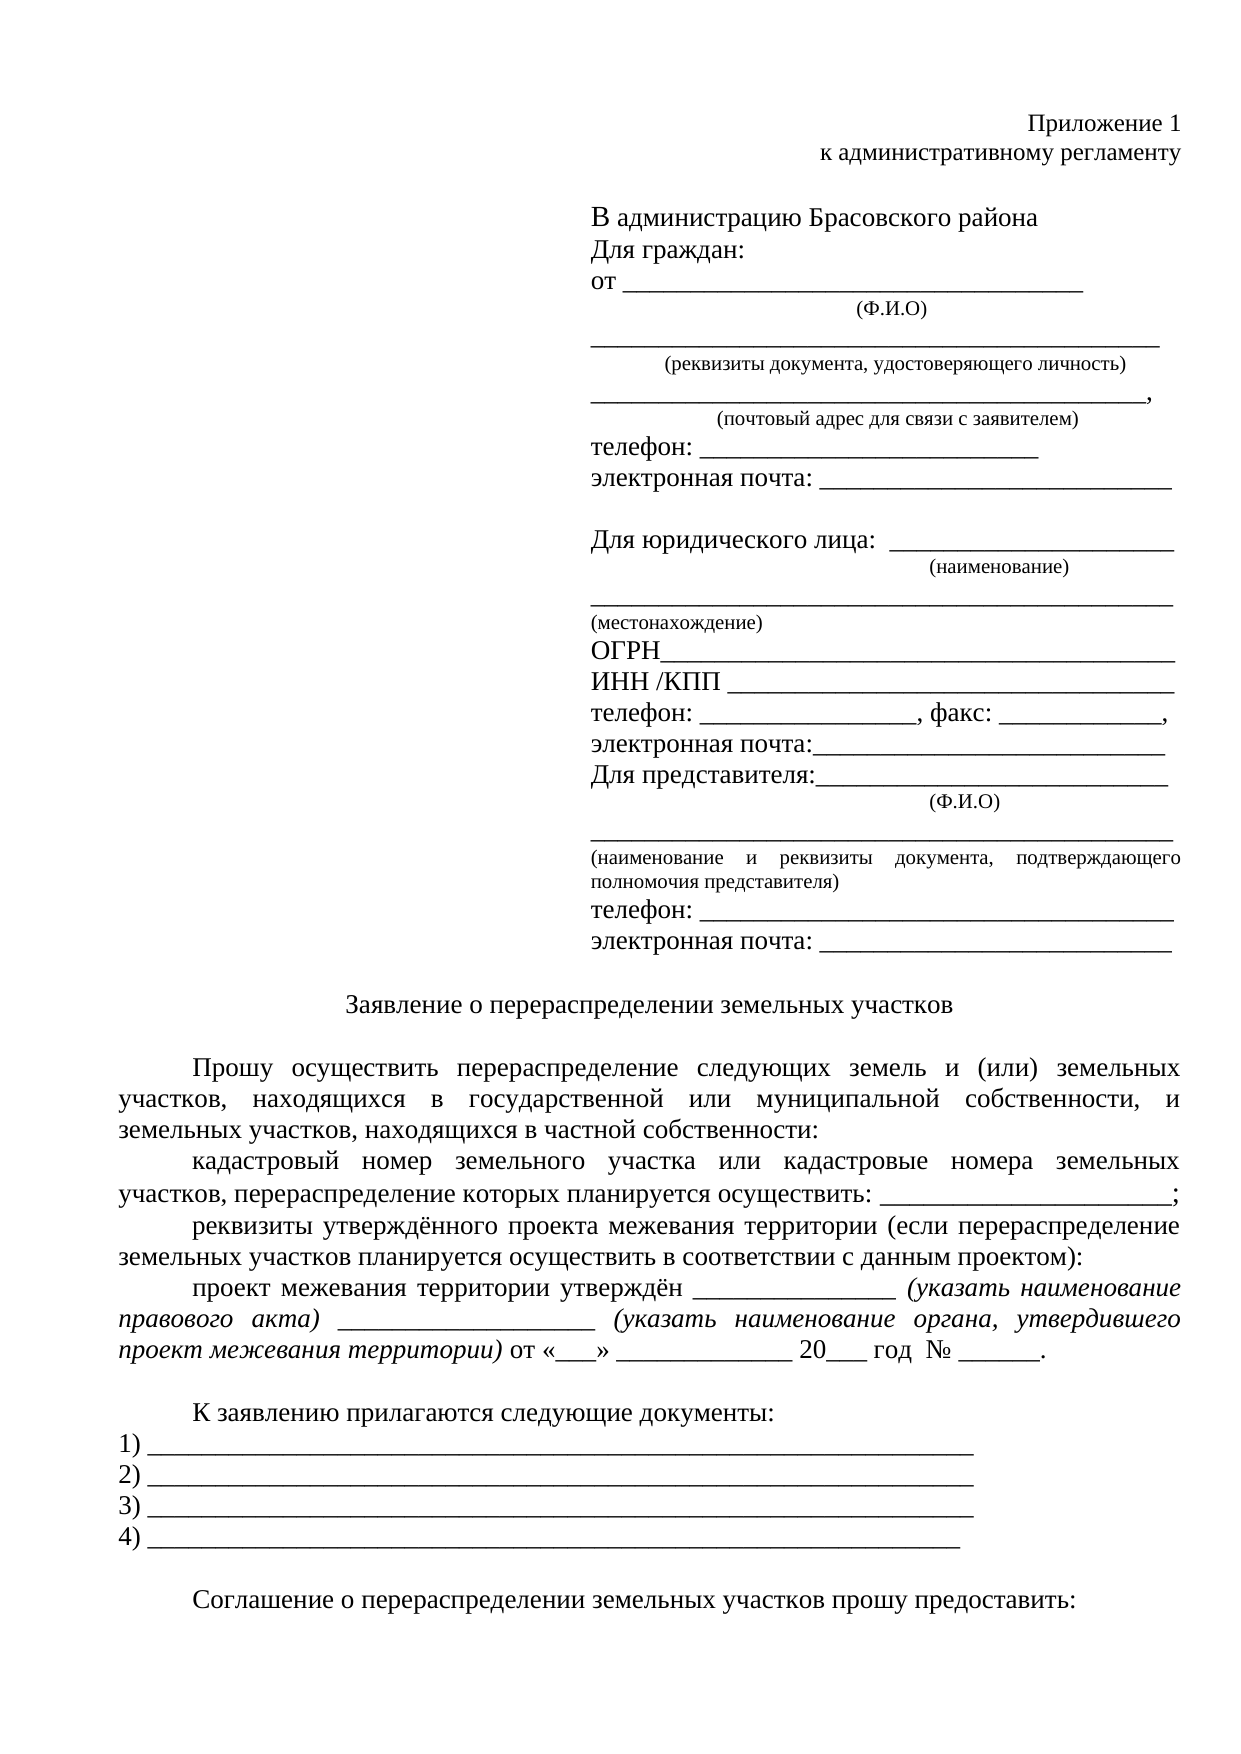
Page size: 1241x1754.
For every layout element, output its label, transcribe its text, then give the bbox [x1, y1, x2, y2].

text электронная почта: __________________________ [591, 924, 1181, 955]
text Для граждан: [591, 233, 1181, 264]
text В администрацию Брасовского района [591, 199, 1181, 233]
text (Ф.И.О) [591, 789, 1181, 813]
text Для представителя:__________________________ [591, 758, 1181, 789]
text телефон: ___________________________________ [591, 893, 1181, 924]
text электронная почта: __________________________ [591, 461, 1181, 492]
text 3) _____________________________________________________________ [118, 1489, 1181, 1521]
text __________________________________________ [591, 319, 1181, 351]
text 2) _____________________________________________________________ [118, 1458, 1181, 1489]
text Приложение 1 [118, 108, 1181, 137]
text электронная почта:__________________________ [591, 727, 1181, 758]
text (почтовый адрес для связи с заявителем) [591, 406, 1181, 430]
text к административному регламенту [118, 137, 1181, 166]
text кадастровый номер земельного участка или кадастровые номера земельных участков, перераспределение которых планируется осуществить: ____________________; [118, 1144, 1181, 1209]
text от __________________________________ [591, 264, 1181, 295]
text Для юридического лица: _____________________ [591, 523, 1181, 554]
text Заявление о перераспределении земельных участков [118, 989, 1181, 1020]
text ОГРН______________________________________ [591, 634, 1181, 665]
text 4) ____________________________________________________________ [118, 1521, 1181, 1552]
text реквизиты утверждённого проекта межевания территории (если перераспределение земельных участков планируется осуществить в соответствии с данным проектом): [118, 1209, 1181, 1271]
text (наименование) [591, 554, 1181, 578]
text (наименование и реквизиты документа, подтверждающего полномочия представителя) [591, 845, 1181, 893]
text К заявлению прилагаются следующие документы: [118, 1396, 1181, 1427]
text (местонахождение) [591, 610, 1181, 634]
text (Ф.И.О) [591, 295, 1181, 319]
text ИНН /КПП _________________________________ [591, 665, 1181, 696]
text (реквизиты документа, удостоверяющего личность) [591, 351, 1181, 375]
text ___________________________________________ [591, 578, 1181, 610]
text телефон: ________________, факс: ____________, [591, 696, 1181, 727]
text _________________________________________, [591, 375, 1181, 406]
text 1) _____________________________________________________________ [118, 1427, 1181, 1458]
text ___________________________________________ [591, 813, 1181, 845]
text проект межевания территории утверждён _______________ (указать наименование правового акта) ___________________ (указать наименование органа, утвердившего проект межевания территории) от «___» _____________ 20___ год № ______. [118, 1271, 1181, 1365]
text Соглашение о перераспределении земельных участков прошу предоставить: [118, 1583, 1181, 1614]
text Прошу осуществить перераспределение следующих земель и (или) земельных участков, находящихся в государственной или муниципальной собственности, и земельных участков, находящихся в частной собственности: [118, 1051, 1181, 1144]
text телефон: _________________________ [591, 430, 1181, 461]
